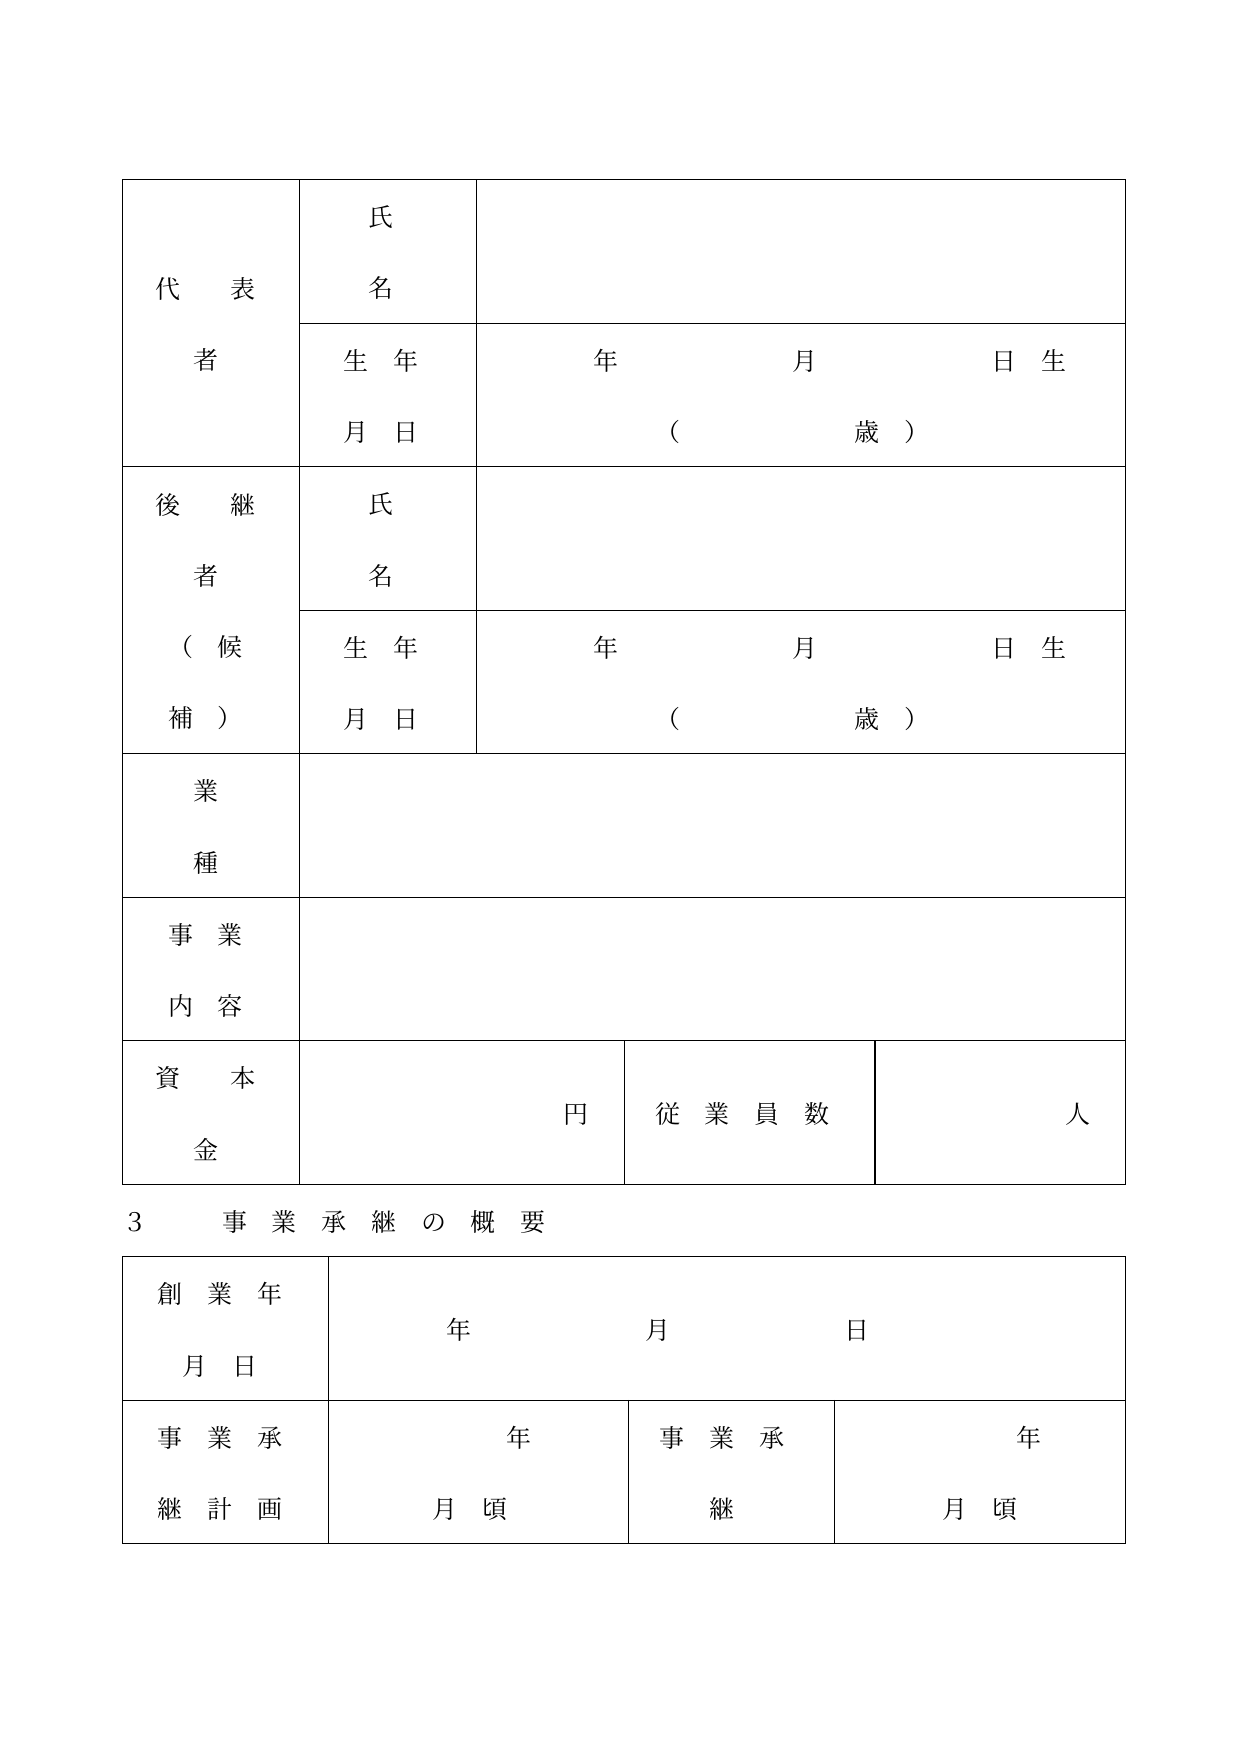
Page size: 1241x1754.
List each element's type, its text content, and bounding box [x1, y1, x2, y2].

table_cell 資 本 金 [123, 1041, 299, 1184]
text ３ 事業承継の概要 [122, 1185, 1118, 1256]
table_header 創業年月日 [123, 1257, 328, 1400]
table_cell 年 月 日生（ 歳） [477, 611, 1125, 753]
table_cell 事業内容 [123, 898, 299, 1040]
table_cell 代 表 者 [123, 180, 299, 466]
table_cell 後 継 者 （候補） [123, 467, 299, 753]
table_cell [300, 754, 1125, 897]
table_cell 生年月日 [300, 611, 476, 753]
table_cell [300, 898, 1125, 1040]
table_cell 年 月 日生（ 歳） [477, 324, 1125, 466]
table_cell 生年月日 [300, 324, 476, 466]
table_cell 年 月頃 [329, 1401, 628, 1543]
table_cell 事業承継 完了予定 [629, 1401, 834, 1543]
table_cell [477, 180, 1125, 323]
table_cell 氏 名 [300, 467, 476, 610]
table_cell 従業員数 [625, 1041, 874, 1184]
table_cell 年 月頃 [835, 1401, 1125, 1543]
table_cell 人 [876, 1041, 1125, 1184]
table_header 年 月 日 [329, 1257, 1125, 1400]
table_cell 事業承継計画 策定予定 [123, 1401, 328, 1543]
table_cell 円 [300, 1041, 624, 1184]
table_cell [477, 467, 1125, 610]
table_cell 氏 名 [300, 180, 476, 323]
table_cell 業 種 [123, 754, 299, 897]
